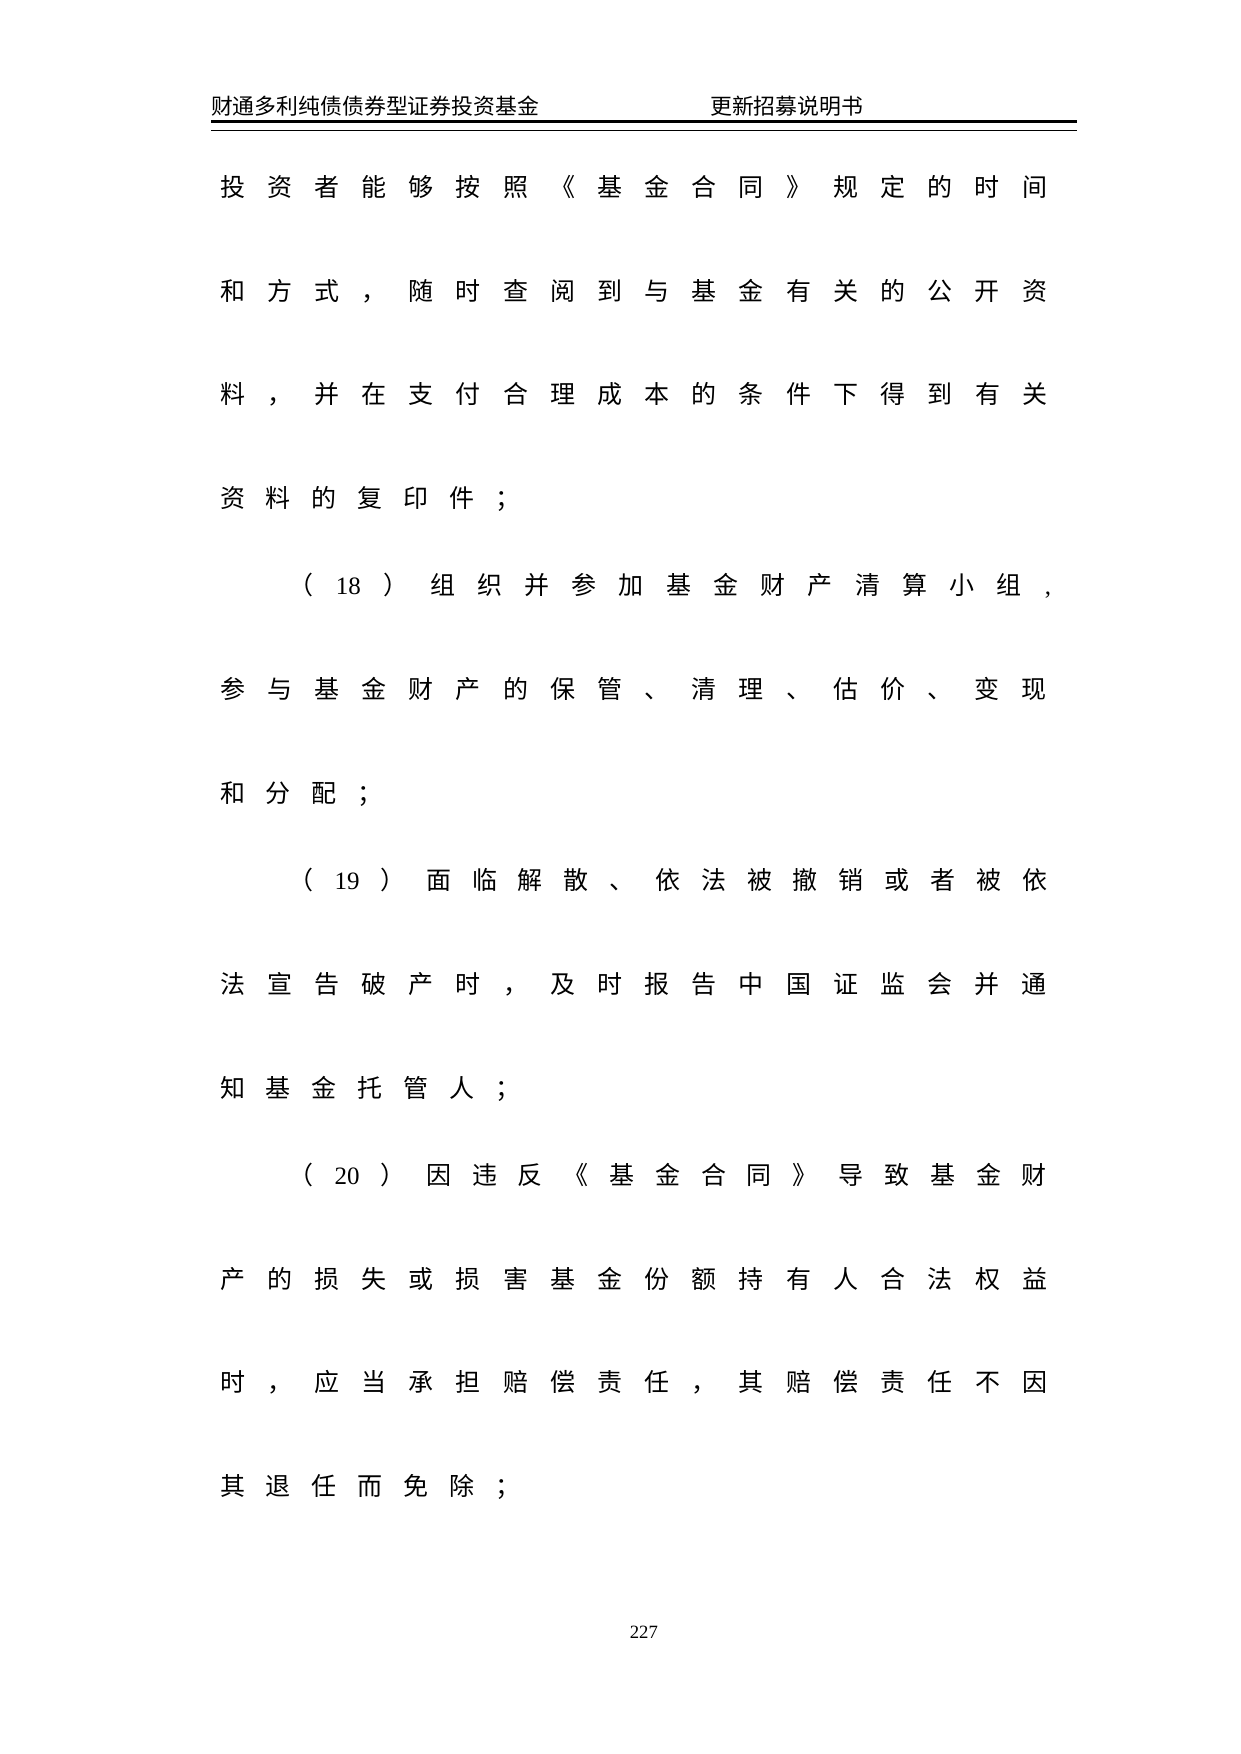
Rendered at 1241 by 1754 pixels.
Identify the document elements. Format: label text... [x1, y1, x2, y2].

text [220, 151, 1068, 531]
text （19）面临解散、依法被撤销或者被依法宣告破产时，及时报告中国证监会并通知基金托管人； [220, 844, 1068, 1121]
text （20）因违反《基金合同》导致基金财产的损失或损害基金份额持有人合法权益时，应当承担赔偿责任，其赔偿责任不因其退任而免除； [220, 1139, 1068, 1519]
text （18）组织并参加基金财产清算小组,参与基金财产的保管、清理、估价、变现和分配； [220, 549, 1068, 826]
